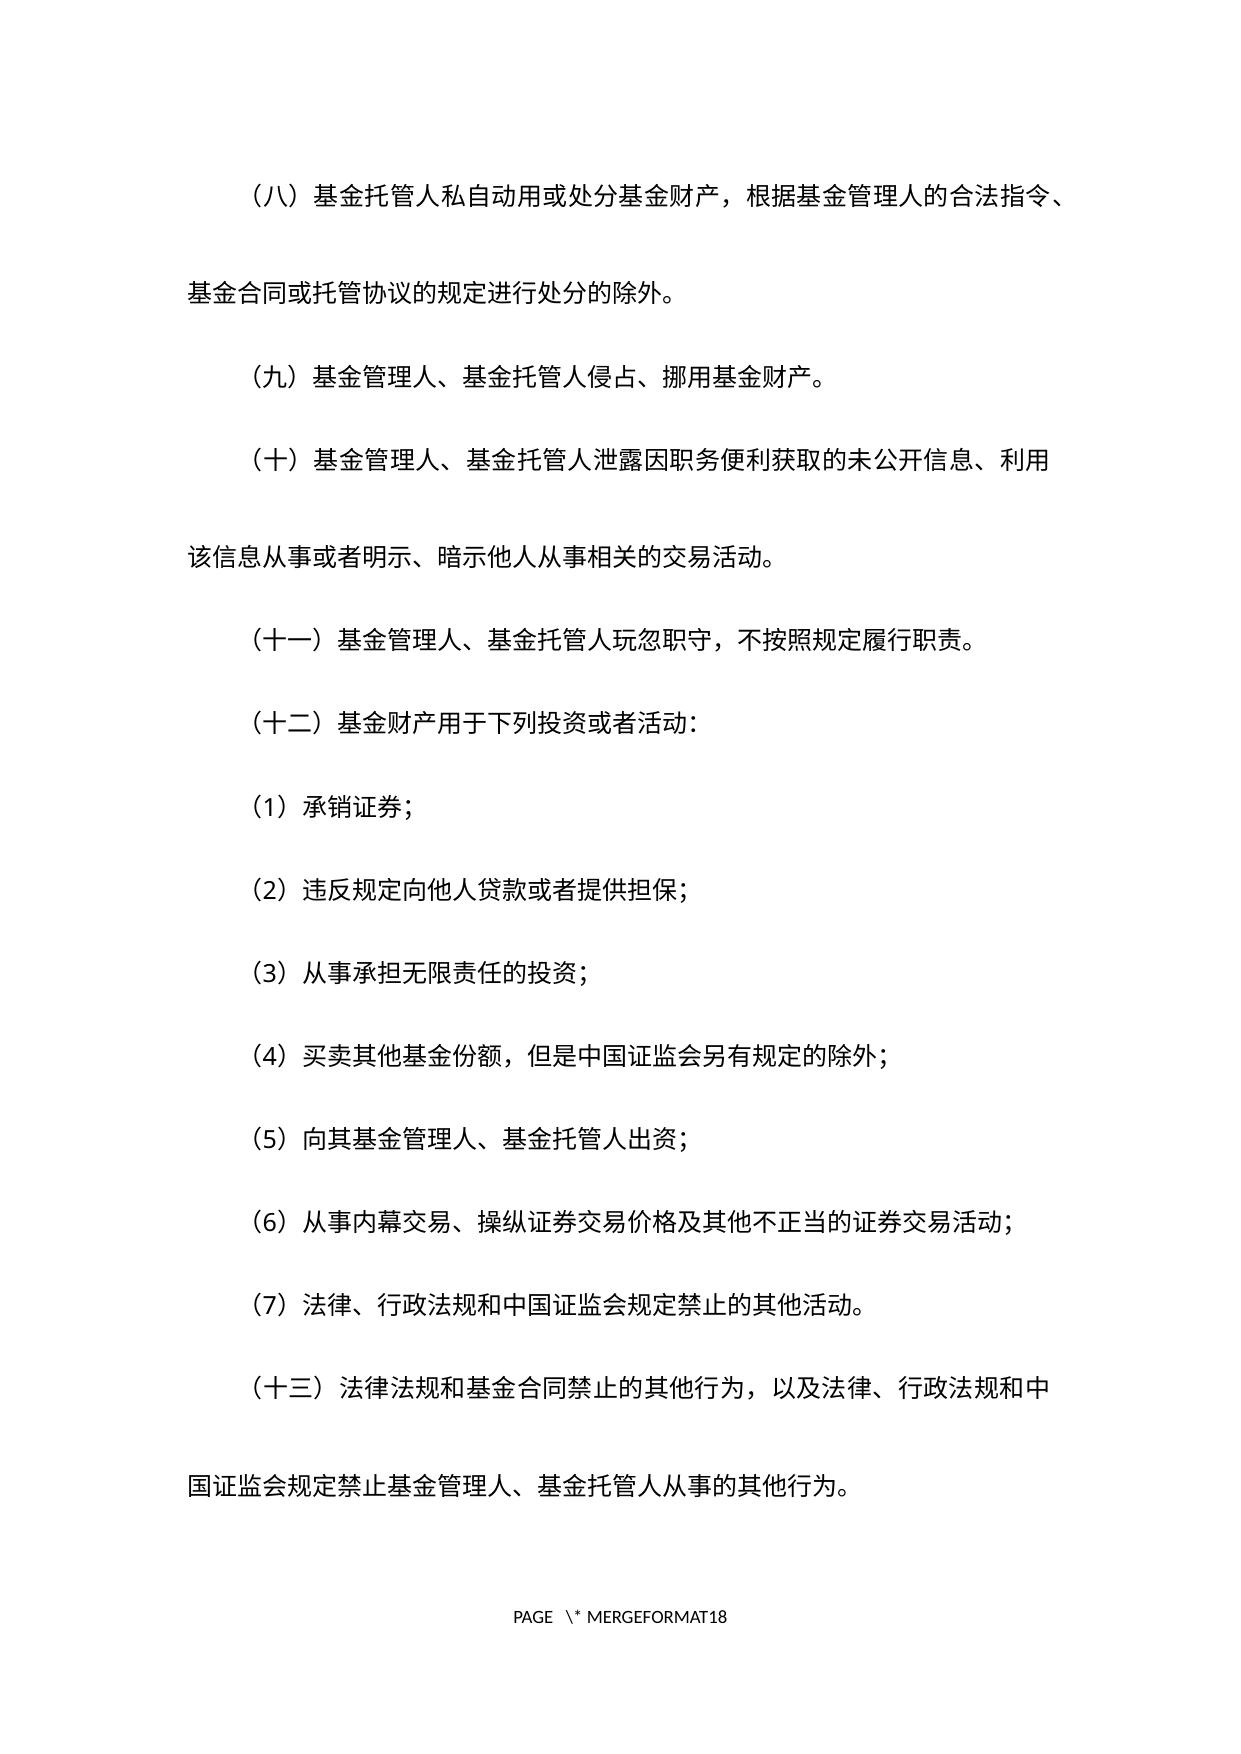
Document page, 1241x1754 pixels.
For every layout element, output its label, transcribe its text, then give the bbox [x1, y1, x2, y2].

text （4）买卖其他基金份额，但是中国证监会另有规定的除外； [187, 1022, 1053, 1087]
text （7）法律、行政法规和中国证监会规定禁止的其他活动。 [187, 1271, 1053, 1336]
text （1）承销证券； [187, 773, 1053, 838]
text （十三）法律法规和基金合同禁止的其他行为，以及法律、行政法规和中国证监会规定禁止基金管理人、基金托管人从事的其他行为。 [187, 1354, 1053, 1517]
text （6）从事内幕交易、操纵证券交易价格及其他不正当的证券交易活动； [187, 1188, 1053, 1253]
text （5）向其基金管理人、基金托管人出资； [187, 1105, 1053, 1170]
text （3）从事承担无限责任的投资； [187, 939, 1053, 1004]
text （2）违反规定向他人贷款或者提供担保； [187, 856, 1053, 921]
text （十二）基金财产用于下列投资或者活动： [187, 689, 1053, 754]
text （十）基金管理人、基金托管人泄露因职务便利获取的未公开信息、利用该信息从事或者明示、暗示他人从事相关的交易活动。 [187, 426, 1053, 588]
text （九）基金管理人、基金托管人侵占、挪用基金财产。 [187, 343, 1053, 408]
text （十一）基金管理人、基金托管人玩忽职守，不按照规定履行职责。 [187, 606, 1053, 671]
text （八）基金托管人私自动用或处分基金财产，根据基金管理人的合法指令、基金合同或托管协议的规定进行处分的除外。 [187, 162, 1053, 324]
